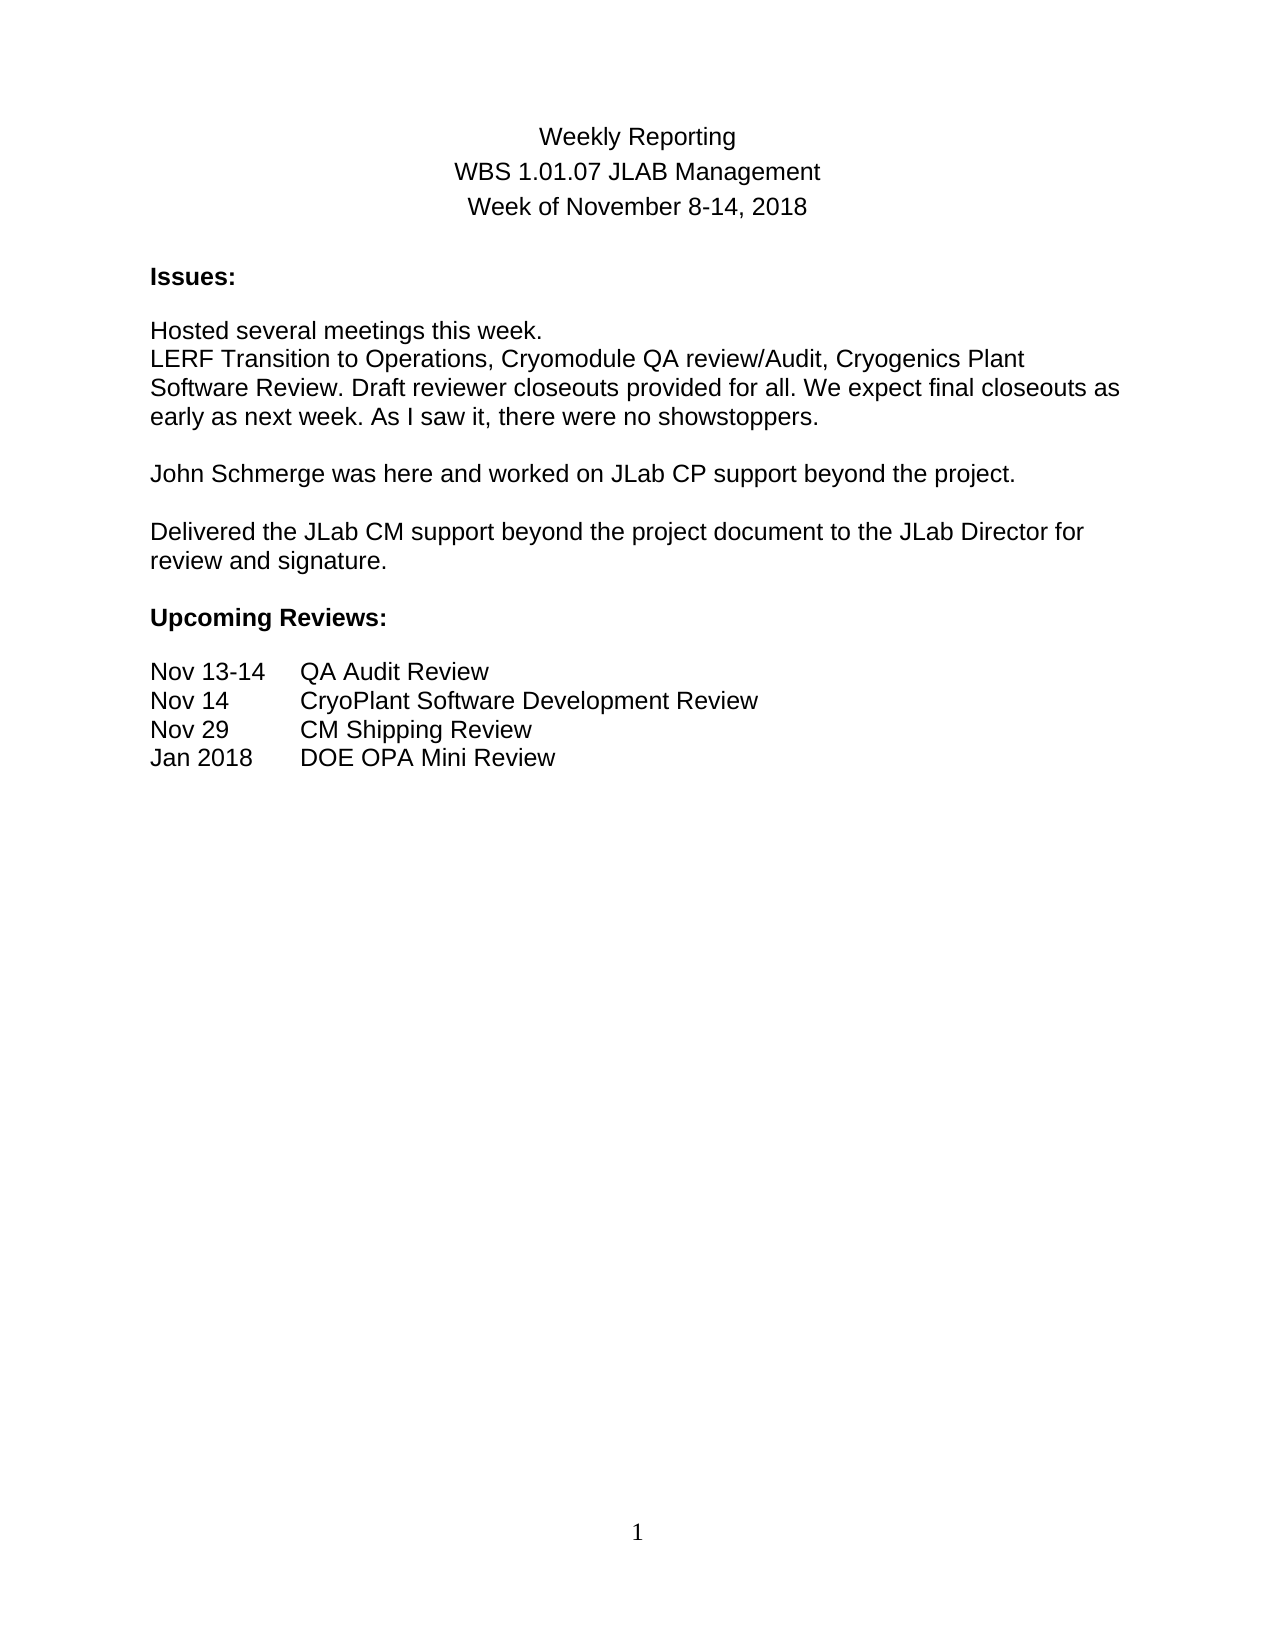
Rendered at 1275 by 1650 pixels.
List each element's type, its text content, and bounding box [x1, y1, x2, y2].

text Weekly Reporting [150, 122, 1125, 151]
text Nov 14 CryoPlant Software Development Review [150, 686, 1125, 714]
text Nov 13-14 QA Audit Review [150, 657, 1125, 686]
text Issues: [150, 262, 1125, 291]
text Week of November 8-14, 2018 [150, 192, 1125, 221]
text Hosted several meetings this week. [150, 316, 1125, 344]
text Nov 29 CM Shipping Review [150, 714, 1125, 743]
text Upcoming Reviews: [150, 603, 1125, 632]
text LERF Transition to Operations, Cryomodule QA review/Audit, Cryogenics Plant Software Review. Draft reviewer closeouts provided for all. We expect final closeouts as early as next week. As I saw it, there were no showstoppers. [150, 344, 1125, 431]
text John Schmerge was here and worked on JLab CP support beyond the project. [150, 459, 1125, 488]
text WBS 1.01.07 JLAB Management [150, 157, 1125, 186]
text Jan 2018 DOE OPA Mini Review [150, 743, 1125, 772]
text Delivered the JLab CM support beyond the project document to the JLab Director for review and signature. [150, 517, 1125, 574]
